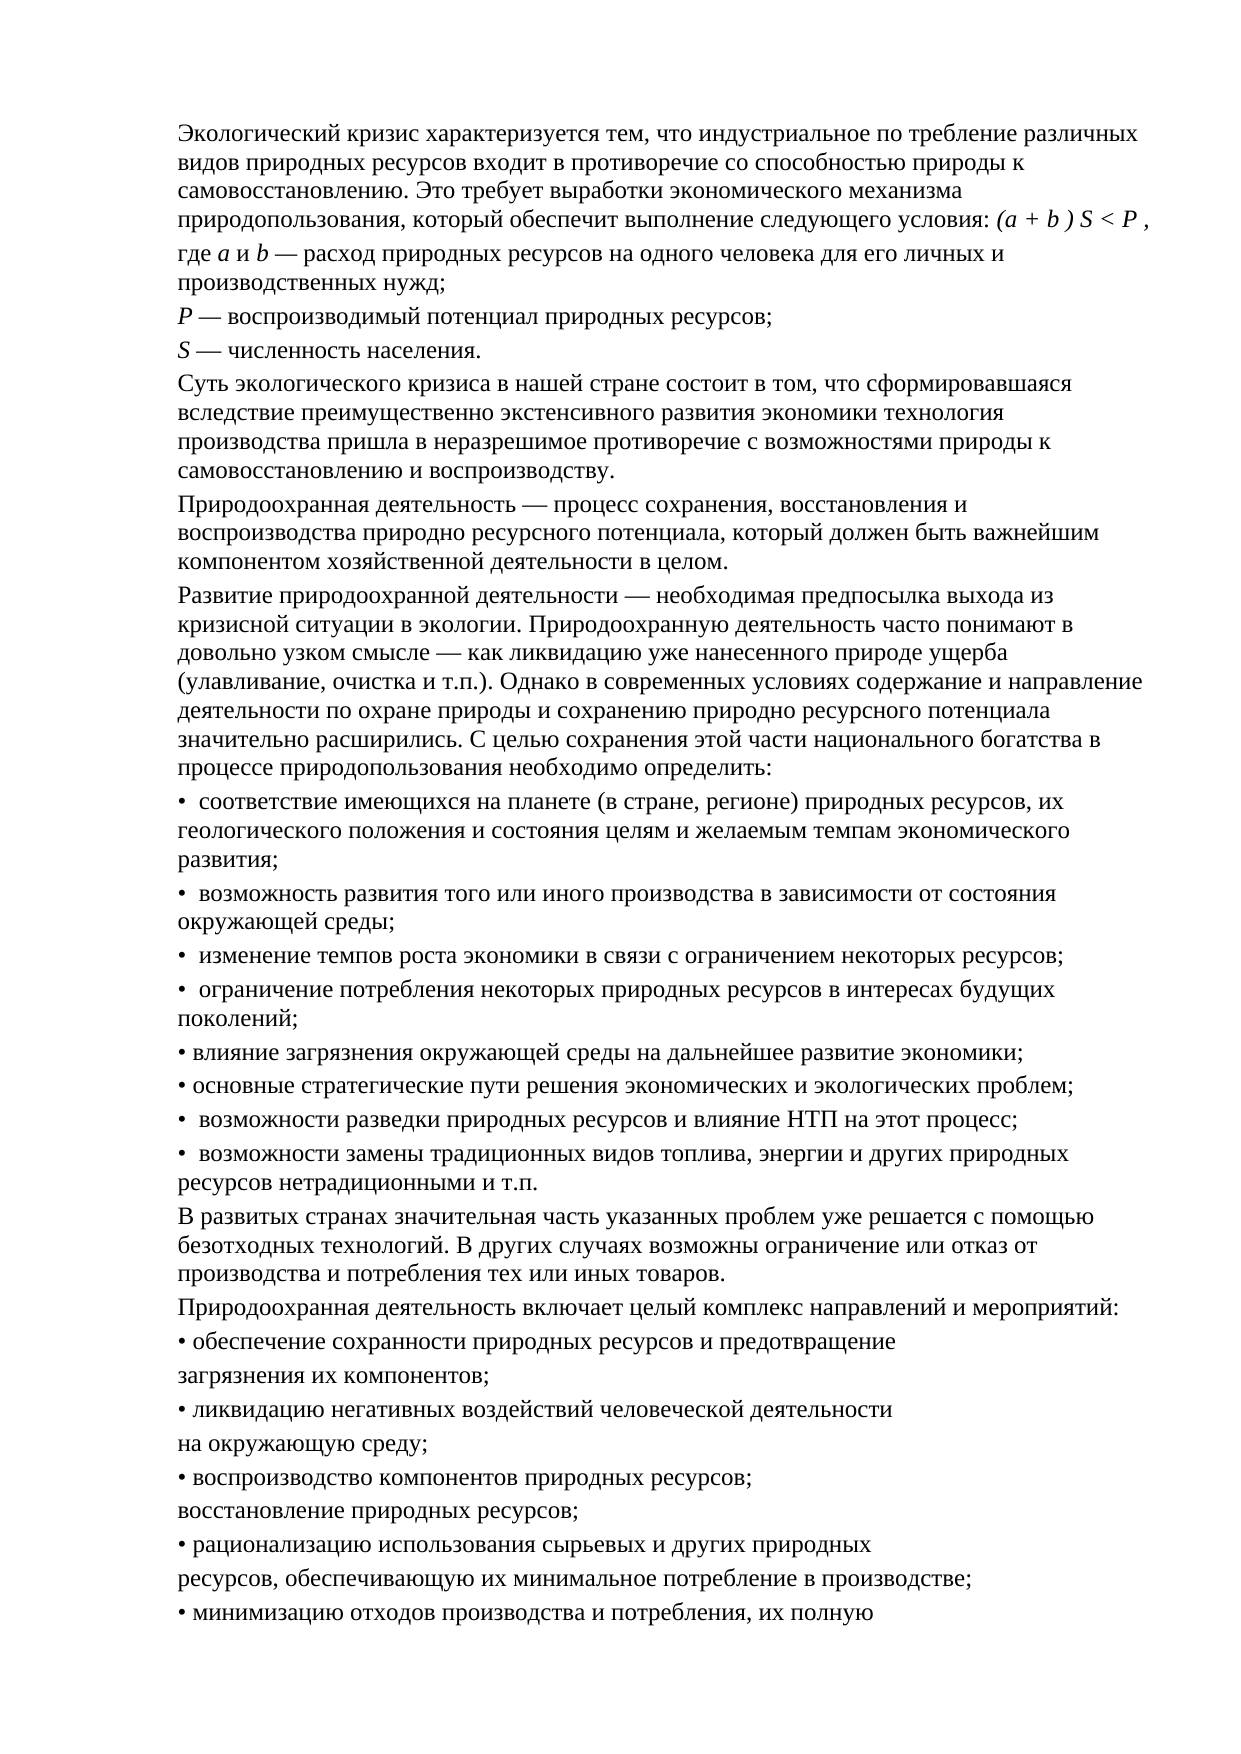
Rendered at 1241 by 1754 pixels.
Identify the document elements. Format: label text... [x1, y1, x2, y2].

text • ликвидацию негативных воздействий человеческой деятельности [177, 1394, 1152, 1423]
text • возможности замены традиционных видов топлива, энергии и других природных ресурсов нетрадиционными и т.п. [177, 1138, 1152, 1196]
text • изменение темпов роста экономики в связи с ограничением некоторых ресурсов; [177, 940, 1152, 969]
text загрязнения их компонентов; [177, 1360, 1152, 1389]
text S — численность населения. [177, 335, 1152, 363]
text Природоохранная деятельность включает целый комплекс направлений и мероприятий: [177, 1292, 1152, 1321]
text где а и b — расход природных ресурсов на одного человека для его личных и производственных нужд; [177, 238, 1152, 296]
text на окружающую среду; [177, 1428, 1152, 1456]
text В развитых странах значительная часть указанных проблем уже решается с помощью безотходных технологий. В других случаях возможны ограничение или отказ от производства и потребления тех или иных товаров. [177, 1201, 1152, 1287]
text • обеспечение сохранности природных ресурсов и предотвращение [177, 1326, 1152, 1355]
text • ограничение потребления некоторых природных ресурсов в интересах будущих поколений; [177, 974, 1152, 1032]
text • рационализацию использования сырьевых и других природных [177, 1529, 1152, 1558]
text восстановление природных ресурсов; [177, 1495, 1152, 1524]
text ресурсов, обеспечивающую их минимальное потребление в производстве; [177, 1563, 1152, 1592]
text Суть экологического кризиса в нашей стране состоит в том, что сформировавшаяся вследствие преимущественно экстенсивного развития экономики технология производства пришла в неразрешимое противоречие с возможностями природы к самовосстановлению и воспроизводству. [177, 368, 1152, 483]
text Экологический кризис характеризуется тем, что индустриальное по требление различных видов природных ресурсов входит в противоречие со способностью природы к самовосстановлению. Это требует выработки экономического механизма природопользования, который обеспечит выполнение следующего условия: (а + b ) S < Р , [177, 118, 1152, 233]
text • влияние загрязнения окружающей среды на дальнейшее развитие экономики; [177, 1037, 1152, 1066]
text • воспроизводство компонентов природных ресурсов; [177, 1462, 1152, 1490]
text • минимизацию отходов производства и потребления, их полную [177, 1597, 1152, 1626]
text Природоохранная деятельность — процесс сохранения, восстановления и воспроизводства природно ресурсного потенциала, который должен быть важнейшим компонентом хозяйственной деятельности в целом. [177, 489, 1152, 575]
text Р — воспроизводимый потенциал природных ресурсов; [177, 301, 1152, 329]
text Развитие природоохранной деятельности — необходимая предпосылка выхода из кризисной ситуации в экологии. Природоохранную деятельность часто понимают в довольно узком смысле — как ликвидацию уже нанесенного природе ущерба (улавливание, очистка и т.п.). Однако в современных условиях содержание и направление деятельности по охране природы и сохранению природно ресурсного потенциала значительно расширились. С целью сохранения этой части национального богатства в процессе природопользования необходимо определить: [177, 580, 1152, 781]
text • возможность развития того или иного производства в зависимости от состояния окружающей среды; [177, 878, 1152, 935]
text • возможности разведки природных ресурсов и влияние НТП на этот процесс; [177, 1104, 1152, 1133]
text • основные стратегические пути решения экономических и экологических проблем; [177, 1071, 1152, 1099]
text • соответствие имеющихся на планете (в стране, регионе) природных ресурсов, их геологического положения и состояния целям и желаемым темпам экономического развития; [177, 786, 1152, 873]
